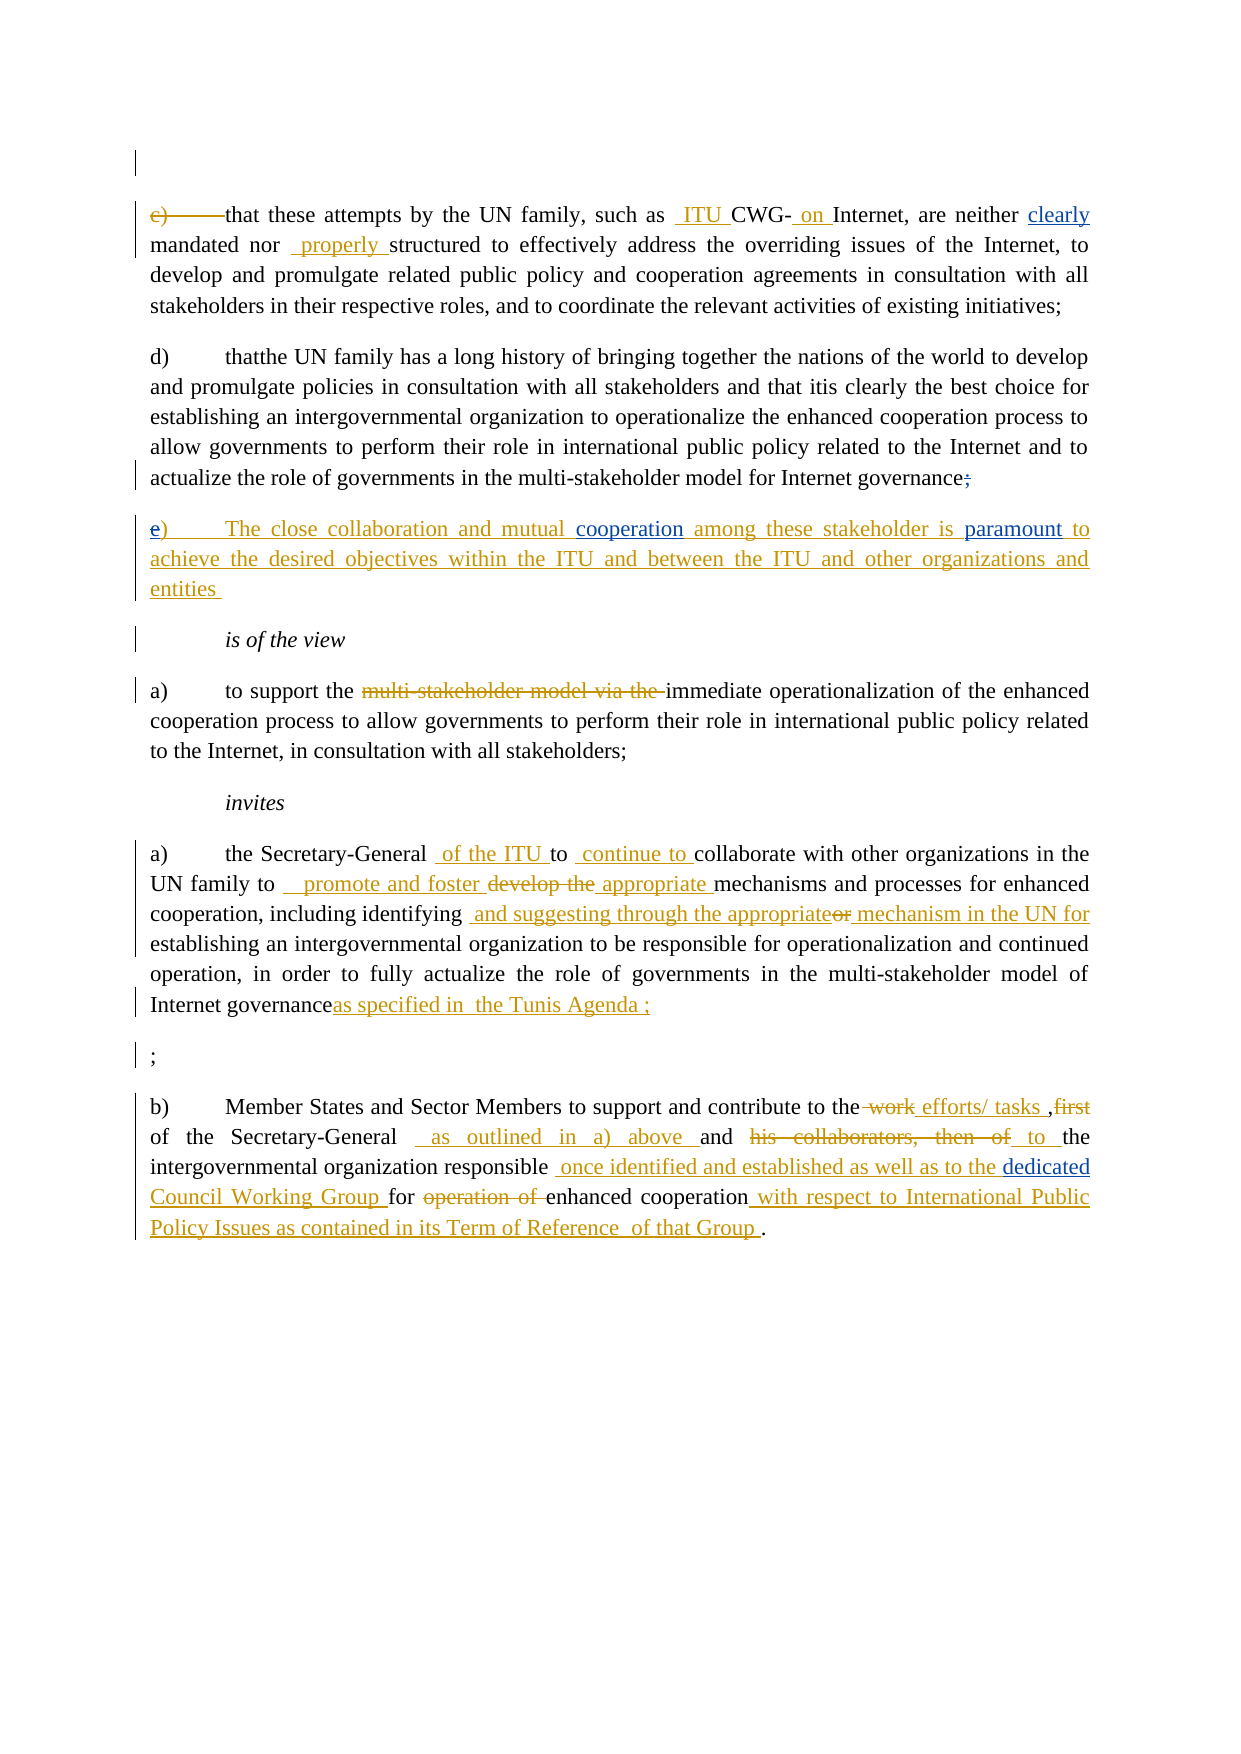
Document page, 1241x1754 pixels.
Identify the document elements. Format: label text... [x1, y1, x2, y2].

text d) thatthe UN family has a long history of bringing together the nations of the world to develop and promulgate policies in consultation with all stakeholders and that itis clearly the best choice for establishing an intergovernmental organization to operationalize the enhanced cooperation process to allow governments to perform their role in international public policy related to the Internet and to actualize the role of governments in the multi-stakeholder model for Internet governance [150, 343, 1090, 490]
text b) Member States and Sector Members to support and contribute to the,of the Secretary-General and the intergovernmental organization responsible for enhanced cooperation. [150, 1093, 1090, 1240]
text ; [150, 1042, 1090, 1068]
text a) to support the immediate operationalization of the enhanced cooperation process to allow governments to perform their role in international public policy related to the Internet, in consultation with all stakeholders; [150, 677, 1090, 764]
text is of the view [150, 626, 1090, 652]
text a) the Secretary-General to collaborate with other organizations in the UN family to mechanisms and processes for enhanced cooperation, including identifying establishing an intergovernmental organization to be responsible for operationalization and continued operation, in order to fully actualize the role of governments in the multi-stakeholder model of Internet governance [150, 839, 1090, 1017]
text invites [150, 788, 1090, 815]
text that these attempts by the UN family, such as CWG-Internet, are neither mandated nor structured to effectively address the overriding issues of the Internet, to develop and promulgate related public policy and cooperation agreements in consultation with all stakeholders in their respective roles, and to coordinate the relevant activities of existing initiatives; [150, 201, 1090, 318]
